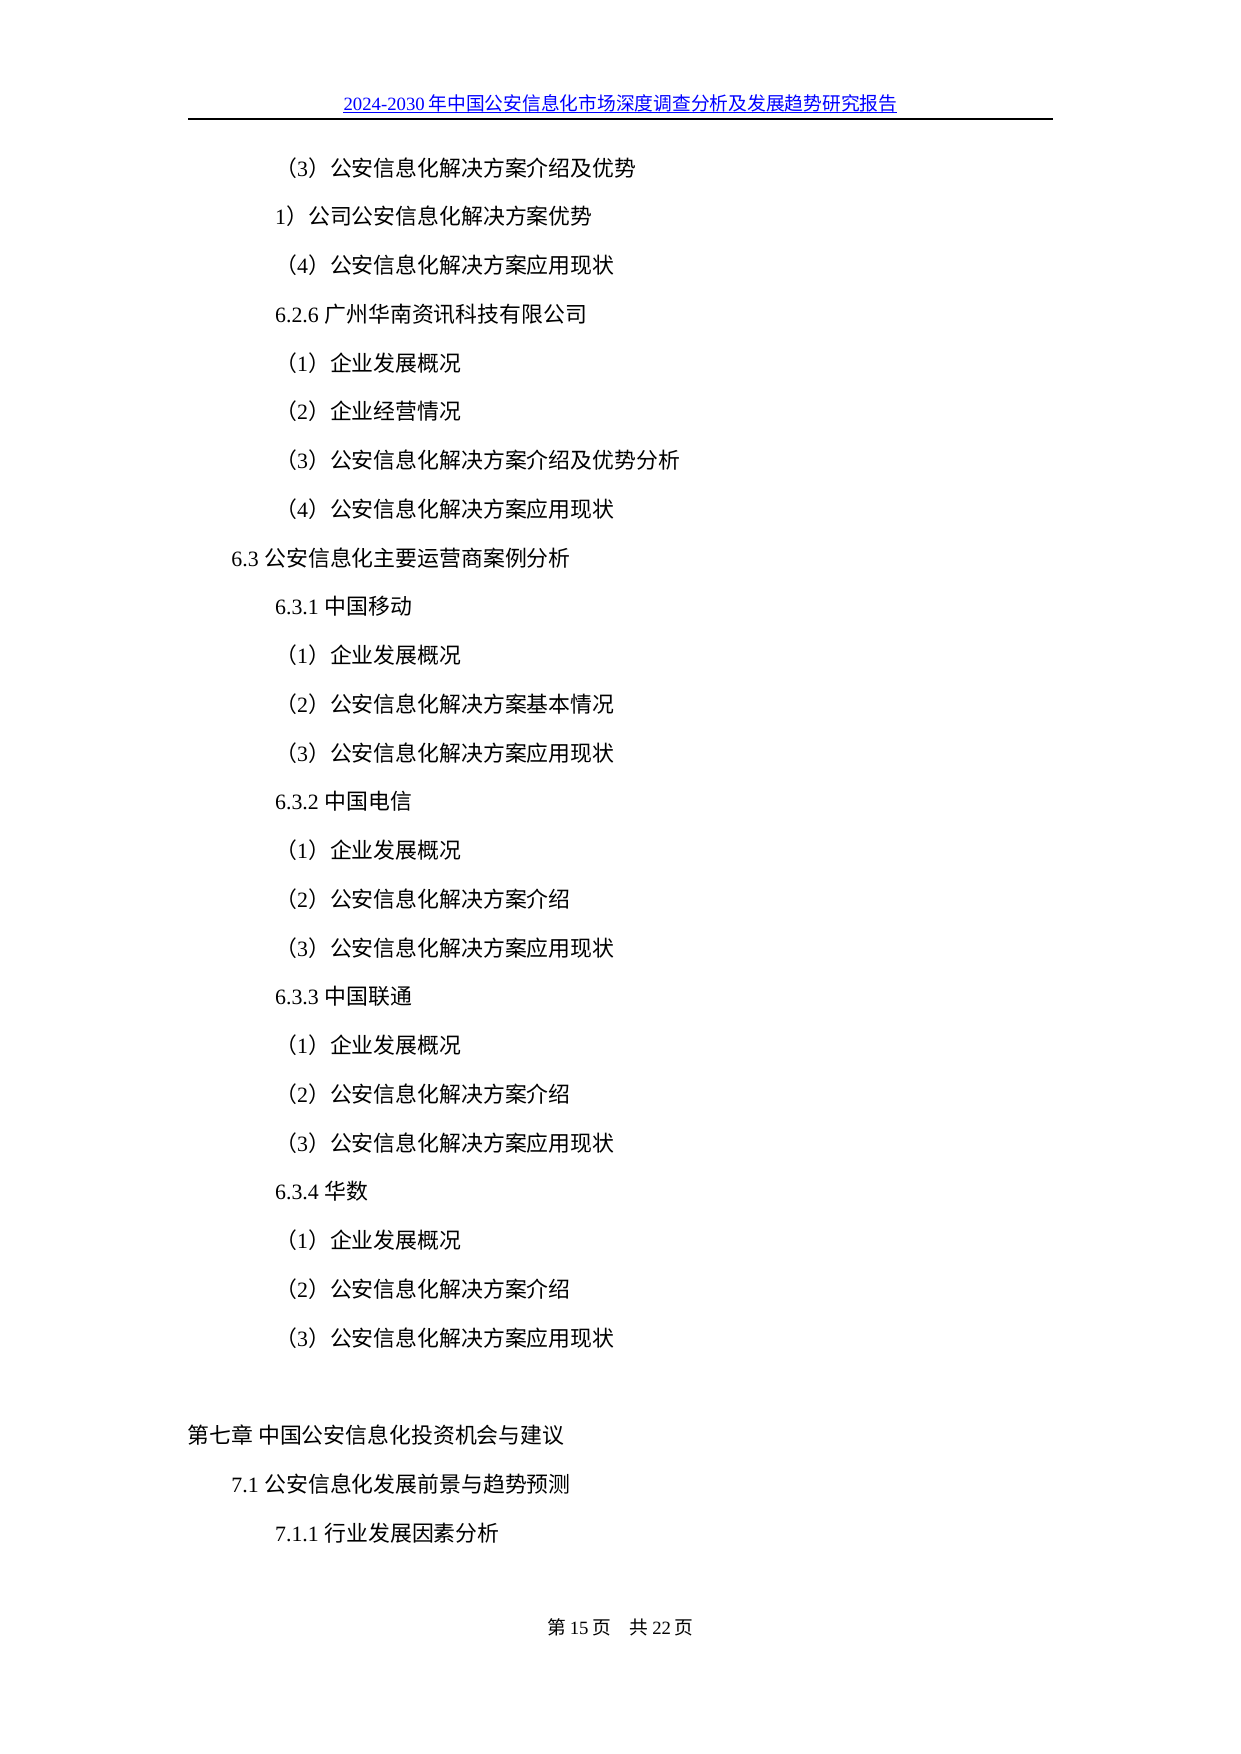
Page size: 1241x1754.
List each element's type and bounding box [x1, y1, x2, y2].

text [187, 150, 1053, 1548]
